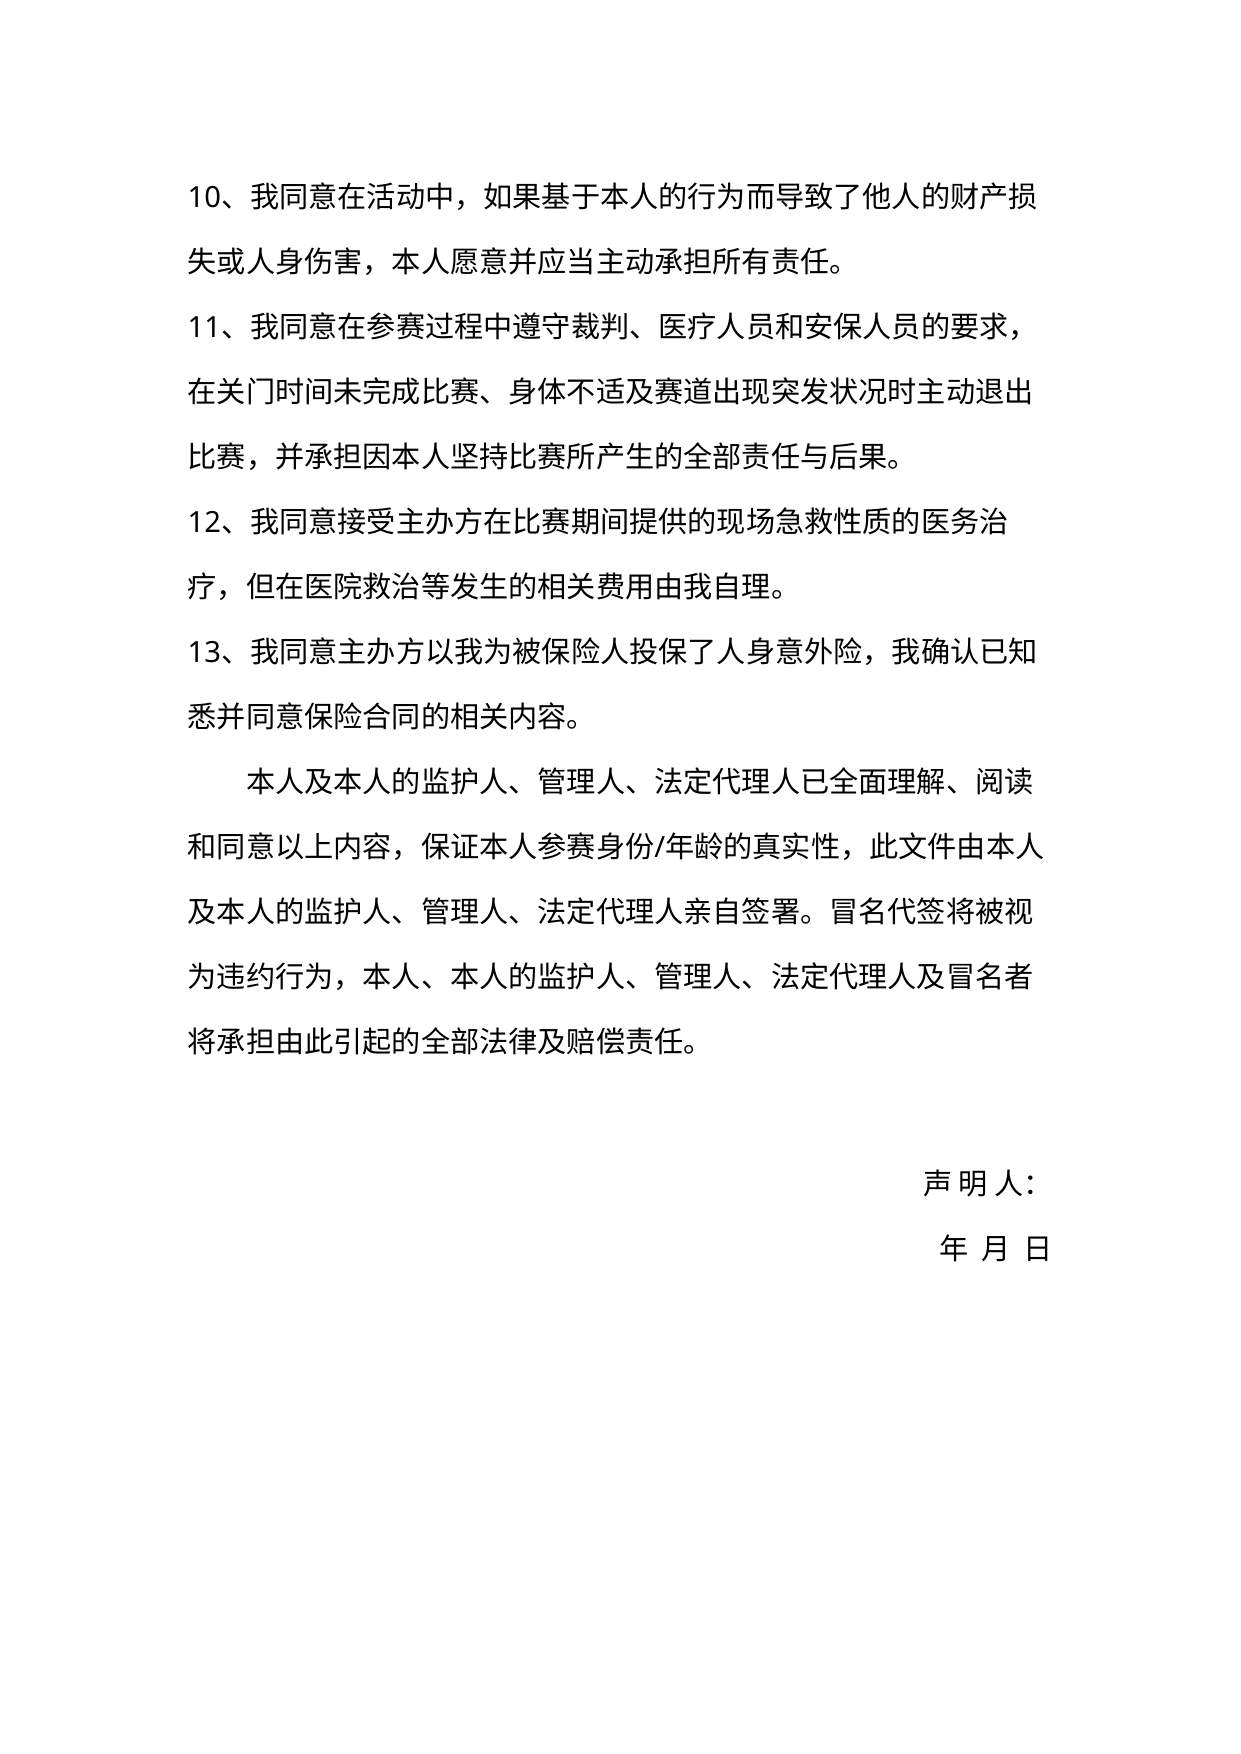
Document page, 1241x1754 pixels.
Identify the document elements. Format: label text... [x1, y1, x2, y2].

list 11、我同意在参赛过程中遵守裁判、医疗人员和安保人员的要求，在关门时间未完成比赛、身体不适及赛道出现突发状况时主动退出比赛，并承担因本人坚持比赛所产生的全部责任与后果。 [187, 292, 1053, 487]
list 13、我同意主办方以我为被保险人投保了人身意外险，我确认已知悉并同意保险合同的相关内容。 [187, 617, 1053, 747]
text 本人及本人的监护人、管理人、法定代理人已全面理解、阅读和同意以上内容，保证本人参赛身份/年龄的真实性，此文件由本人及本人的监护人、管理人、法定代理人亲自签署。冒名代签将被视为违约行为，本人、本人的监护人、管理人、法定代理人及冒名者将承担由此引起的全部法律及赔偿责任。 [187, 747, 1053, 1072]
text 年 月 日 [187, 1214, 1053, 1279]
text 声 明 人： [187, 1149, 1053, 1214]
list 12、我同意接受主办方在比赛期间提供的现场急救性质的医务治疗，但在医院救治等发生的相关费用由我自理。 [187, 487, 1053, 617]
list 10、我同意在活动中，如果基于本人的行为而导致了他人的财产损失或人身伤害，本人愿意并应当主动承担所有责任。 [187, 162, 1053, 292]
